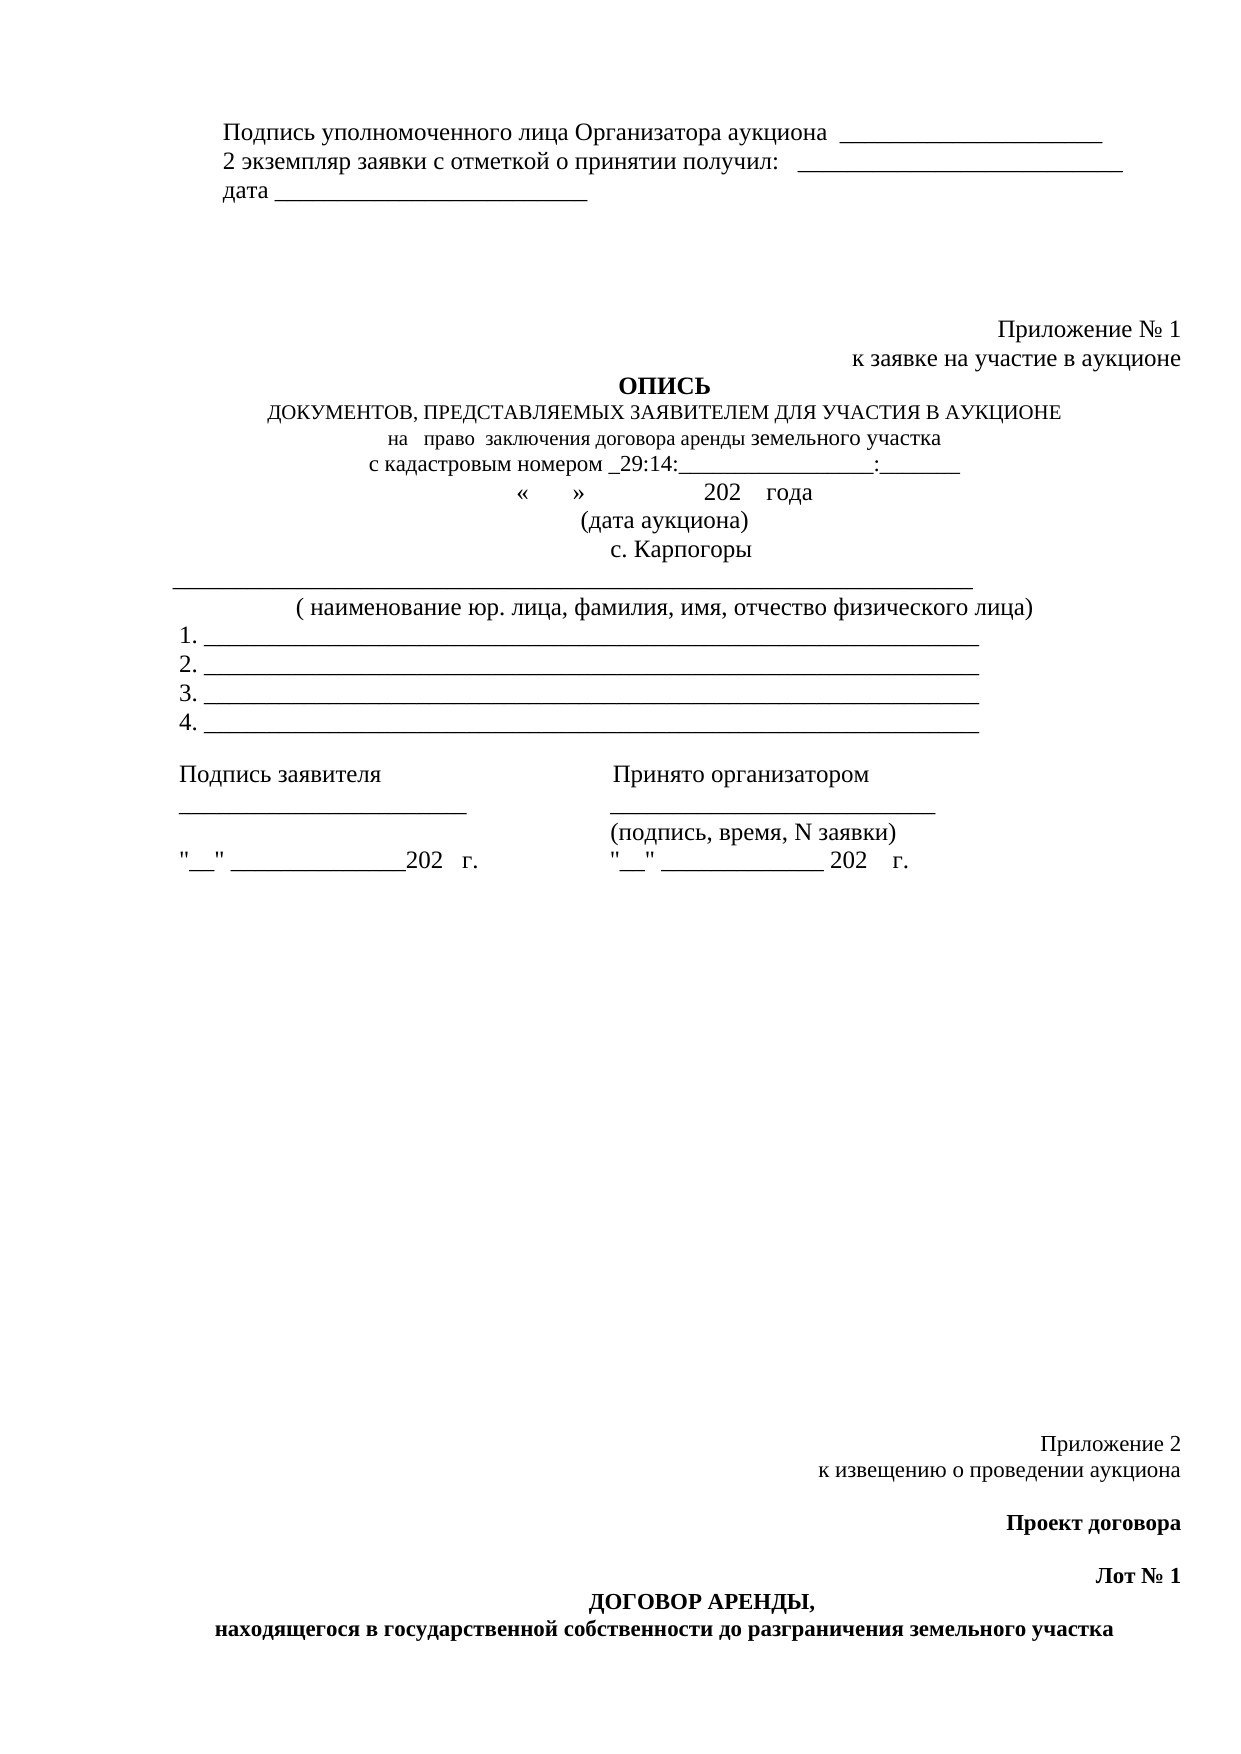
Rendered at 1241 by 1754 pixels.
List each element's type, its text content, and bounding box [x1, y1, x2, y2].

text к извещению о проведении аукциона [148, 1456, 1181, 1483]
text (подпись, время, N заявки) [148, 817, 1181, 846]
text ДОГОВОР АРЕНДЫ, находящегося в государственной собственности до разграничения земельного участка [148, 1588, 1181, 1641]
text 1. ______________________________________________________________ [148, 621, 1181, 649]
text Подпись уполномоченного лица Организатора аукциона _____________________ [148, 117, 1181, 146]
text ОПИСЬ [148, 371, 1181, 400]
text дата _________________________ [148, 175, 1181, 204]
text (дата аукциона) [148, 506, 1181, 534]
text ________________________________________________________________ [148, 563, 1181, 592]
text 2 экземпляр заявки с отметкой о принятии получил: __________________________ [148, 146, 1181, 175]
text с. Карпогоры [148, 534, 1181, 563]
text на право заключения договора аренды земельного участка [148, 424, 1181, 451]
text 2. ______________________________________________________________ [148, 649, 1181, 678]
text ( наименование юр. лица, фамилия, имя, отчество физического лица) [148, 592, 1181, 621]
text Приложение 2 [148, 1430, 1181, 1456]
text "__" ______________202 г. "__" _____________ 202 г. [148, 846, 1181, 874]
text Приложение № 1 [148, 314, 1181, 343]
text с кадастровым номером _29:14:_________________:_______ [148, 451, 1181, 477]
text « » 202 года [148, 477, 1181, 506]
text _______________________ __________________________ [148, 788, 1181, 817]
text Лот № 1 [148, 1562, 1181, 1588]
text ДОКУМЕНТОВ, ПРЕДСТАВЛЯЕМЫХ ЗАЯВИТЕЛЕМ ДЛЯ УЧАСТИЯ В АУКЦИОНЕ [148, 400, 1181, 424]
text Проект договора [148, 1509, 1181, 1536]
text 3. ______________________________________________________________ [148, 678, 1181, 707]
text к заявке на участие в аукционе [148, 343, 1181, 371]
text Подпись заявителя Принято организатором [148, 759, 1181, 788]
text 4. ______________________________________________________________ [148, 707, 1181, 736]
